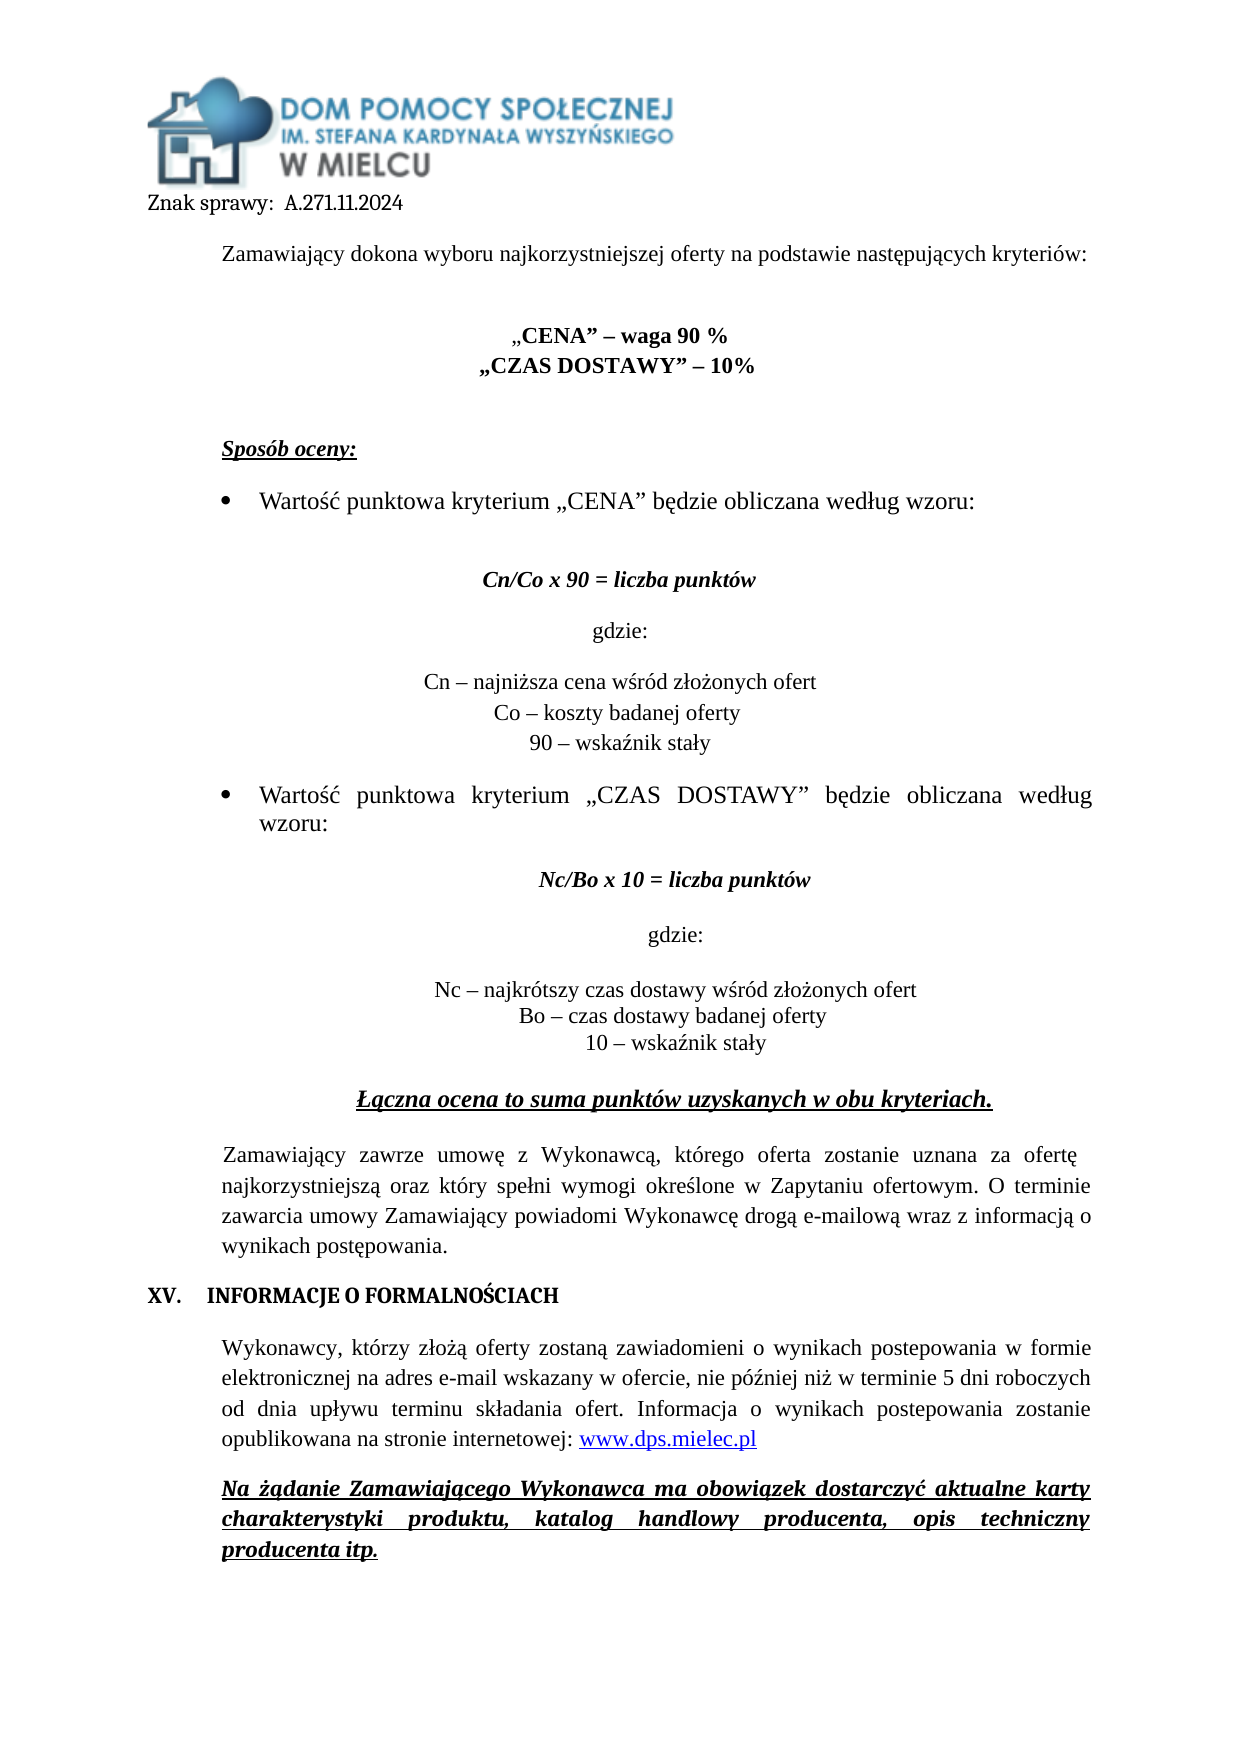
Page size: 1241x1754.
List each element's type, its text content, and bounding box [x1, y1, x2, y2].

list gdzie: [259, 921, 1093, 976]
text Zamawiający zawrze umowę z Wykonawcą, którego oferta zostanie uznana za ofertę najkorzystniejszą oraz który spełni wymogi określone w Zapytaniu ofertowym. O terminie zawarcia umowy Zamawiający powiadomi Wykonawcę drogą e-mailową wraz z informacją o wynikach postępowania. [221, 1142, 1093, 1258]
list Wartość punktowa kryterium „CENA” będzie obliczana według wzoru: [221, 486, 1093, 515]
picture [147, 73, 679, 190]
text Na żądanie Zamawiającego Wykonawca ma obowiązek dostarczyć aktualne karty charakterystyki produktu, katalog handlowy producenta, opis techniczny producenta itp. [221, 1476, 1093, 1563]
text XV. INFORMACJE O FORMALNOŚCIACH [148, 1283, 1093, 1309]
text Cn/Co x 90 = liczba punktów [148, 566, 1093, 593]
text Wykonawcy, którzy złożą oferty zostaną zawiadomieni o wynikach postepowania w formie elektronicznej na adres e-mail wskazany w ofercie, nie później niż w terminie 5 dni roboczych od dnia upływu terminu składania ofert. Informacja o wynikach postepowania zostanie opublikowana na stronie internetowej: www.dps.mielec.pl [221, 1334, 1093, 1451]
list Nc/Bo x 10 = liczba punktów [259, 866, 1093, 921]
text gdzie: [148, 617, 1093, 644]
list Łączna ocena to suma punktów uzyskanych w obu kryteriach. [259, 1055, 1093, 1113]
list Wartość punktowa kryterium „CZAS DOSTAWY” będzie obliczana według wzoru: [221, 780, 1093, 837]
text Cn – najniższa cena wśród złożonych ofert Co – koszty badanej oferty 90 – wskaźnik stały [148, 668, 1093, 755]
text Zamawiający dokona wyboru najkorzystniejszej oferty na podstawie następujących kryteriów: [148, 240, 1093, 267]
text „CENA” – waga 90 % „CZAS DOSTAWY” – 10% [148, 291, 1093, 410]
list Nc – najkrótszy czas dostawy wśród złożonych ofert Bo – czas dostawy badanej oferty 10 – wskaźnik stały [259, 976, 1093, 1055]
text Sposób oceny: [148, 435, 1093, 462]
